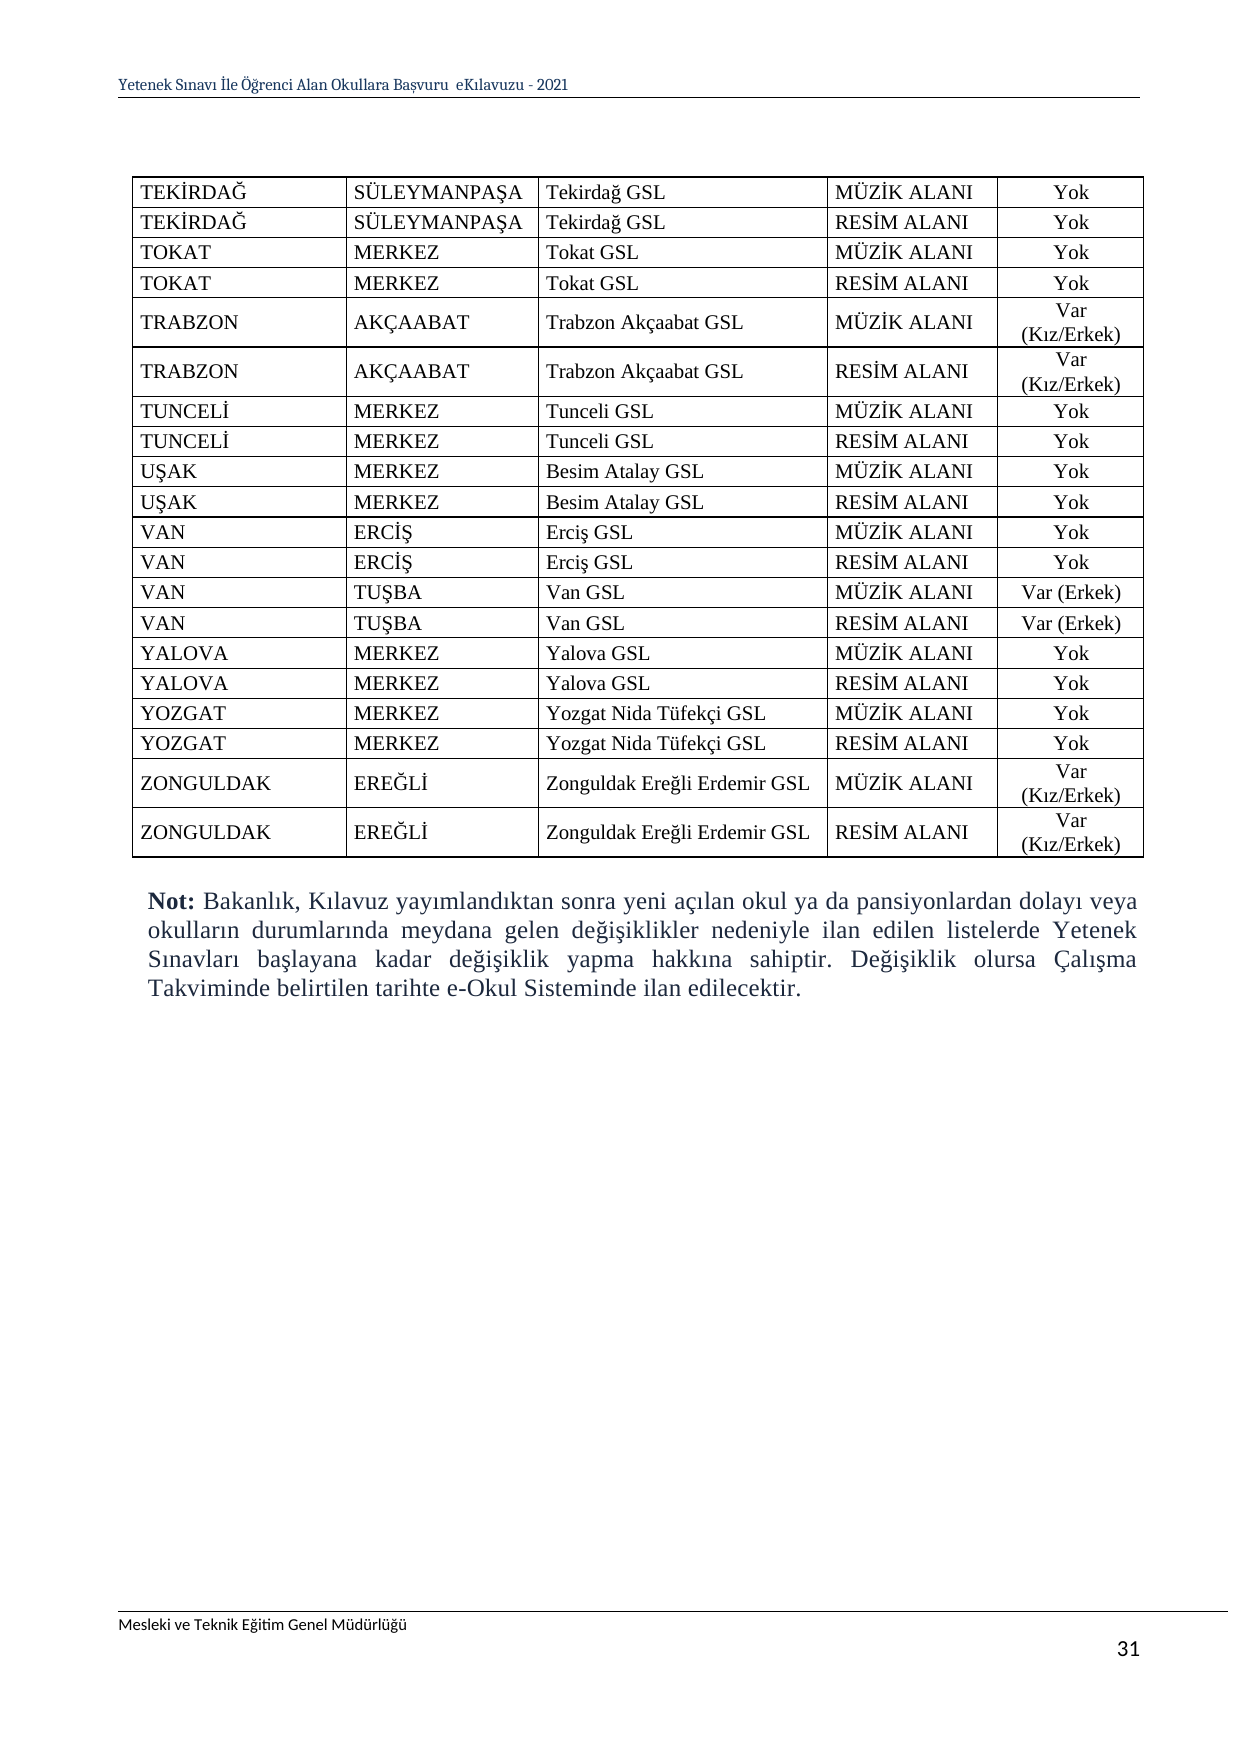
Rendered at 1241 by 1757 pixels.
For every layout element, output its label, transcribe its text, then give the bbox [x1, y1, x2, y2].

table_cell MÜZİK ALANI [828, 578, 997, 607]
table_cell TRABZON [133, 348, 346, 396]
table_cell Var (Kız/Erkek) [998, 808, 1143, 856]
table_cell UŞAK [133, 487, 346, 516]
table_cell EREĞLİ [347, 808, 538, 856]
table_cell AKÇAABAT [347, 348, 538, 396]
table_cell Yozgat Nida Tüfekçi GSL [539, 729, 827, 758]
table_cell MÜZİK ALANI [828, 178, 997, 207]
table_cell RESİM ALANI [828, 427, 997, 456]
table_cell RESİM ALANI [828, 669, 997, 698]
table_cell Yok [998, 638, 1143, 667]
table_cell MERKEZ [347, 669, 538, 698]
table_cell RESİM ALANI [828, 268, 997, 297]
table_cell TUŞBA [347, 578, 538, 607]
table_cell Yalova GSL [539, 638, 827, 667]
table_cell Trabzon Akçaabat GSL [539, 298, 827, 346]
table_cell MERKEZ [347, 397, 538, 426]
table_cell Van GSL [539, 608, 827, 637]
table_cell MERKEZ [347, 457, 538, 486]
table_cell MERKEZ [347, 238, 538, 267]
table_cell Tokat GSL [539, 268, 827, 297]
table_cell ERCİŞ [347, 518, 538, 547]
table_cell Yok [998, 729, 1143, 758]
table_cell Yozgat Nida Tüfekçi GSL [539, 699, 827, 728]
table_cell Yok [998, 238, 1143, 267]
table_cell MERKEZ [347, 487, 538, 516]
table_cell Yok [998, 457, 1143, 486]
table_cell MÜZİK ALANI [828, 457, 997, 486]
table_cell Var (Kız/Erkek) [998, 759, 1143, 807]
table_cell RESİM ALANI [828, 208, 997, 237]
table_cell TUNCELİ [133, 427, 346, 456]
table_cell MÜZİK ALANI [828, 397, 997, 426]
table_cell RESİM ALANI [828, 487, 997, 516]
table_cell MÜZİK ALANI [828, 298, 997, 346]
table_cell YALOVA [133, 638, 346, 667]
table_cell MÜZİK ALANI [828, 238, 997, 267]
table_cell RESİM ALANI [828, 729, 997, 758]
table_cell YOZGAT [133, 699, 346, 728]
table_cell ZONGULDAK [133, 808, 346, 856]
table_cell Tokat GSL [539, 238, 827, 267]
table_cell TEKİRDAĞ [133, 208, 346, 237]
table_cell YOZGAT [133, 729, 346, 758]
table_cell Zonguldak Ereğli Erdemir GSL [539, 759, 827, 807]
table_cell Besim Atalay GSL [539, 457, 827, 486]
table_cell Yok [998, 178, 1143, 207]
table_cell ZONGULDAK [133, 759, 346, 807]
table_cell SÜLEYMANPAŞA [347, 178, 538, 207]
table_cell Yalova GSL [539, 669, 827, 698]
table_cell Var (Erkek) [998, 608, 1143, 637]
table_cell Yok [998, 669, 1143, 698]
table_cell MÜZİK ALANI [828, 638, 997, 667]
table_cell MERKEZ [347, 638, 538, 667]
table_cell Yok [998, 518, 1143, 547]
table_cell Tunceli GSL [539, 397, 827, 426]
table_cell TRABZON [133, 298, 346, 346]
table_cell TOKAT [133, 268, 346, 297]
table_cell Van GSL [539, 578, 827, 607]
table_cell ERCİŞ [347, 548, 538, 577]
table_cell Tekirdağ GSL [539, 208, 827, 237]
table_cell VAN [133, 548, 346, 577]
table_cell Tunceli GSL [539, 427, 827, 456]
table_cell Yok [998, 397, 1143, 426]
table_cell TUŞBA [347, 608, 538, 637]
table_cell Var (Erkek) [998, 578, 1143, 607]
table_cell RESİM ALANI [828, 548, 997, 577]
table_cell AKÇAABAT [347, 298, 538, 346]
table_cell Erciş GSL [539, 518, 827, 547]
table_cell Yok [998, 548, 1143, 577]
table_cell TEKİRDAĞ [133, 178, 346, 207]
table_cell Besim Atalay GSL [539, 487, 827, 516]
table_cell Var (Kız/Erkek) [998, 348, 1143, 396]
table_cell EREĞLİ [347, 759, 538, 807]
table_cell MÜZİK ALANI [828, 759, 997, 807]
table_cell RESİM ALANI [828, 348, 997, 396]
table_cell UŞAK [133, 457, 346, 486]
table_cell MÜZİK ALANI [828, 699, 997, 728]
table_cell VAN [133, 578, 346, 607]
table_cell Yok [998, 427, 1143, 456]
table_cell Yok [998, 487, 1143, 516]
table_cell TUNCELİ [133, 397, 346, 426]
table_cell RESİM ALANI [828, 608, 997, 637]
table_cell Tekirdağ GSL [539, 178, 827, 207]
table_cell Erciş GSL [539, 548, 827, 577]
table_cell MÜZİK ALANI [828, 518, 997, 547]
table_cell MERKEZ [347, 268, 538, 297]
table_cell YALOVA [133, 669, 346, 698]
table_cell Yok [998, 208, 1143, 237]
table_cell MERKEZ [347, 427, 538, 456]
table_cell TOKAT [133, 238, 346, 267]
text Not: Bakanlık, Kılavuz yayımlandıktan sonra yeni açılan okul ya da pansiyonlardan dolayı veya okulların durumlarında meydana gelen değişiklikler nedeniyle ilan edilen listelerde Yetenek Sınavları başlayana kadar değişiklik yapma hakkına sahiptir. Değişiklik olursa Çalışma Takviminde belirtilen tarihte e-Okul Sisteminde ilan edilecektir. [148, 886, 1140, 1002]
table_cell VAN [133, 518, 346, 547]
table_cell RESİM ALANI [828, 808, 997, 856]
table_cell Trabzon Akçaabat GSL [539, 348, 827, 396]
table_cell SÜLEYMANPAŞA [347, 208, 538, 237]
table_cell MERKEZ [347, 729, 538, 758]
table_cell Yok [998, 699, 1143, 728]
table_cell Zonguldak Ereğli Erdemir GSL [539, 808, 827, 856]
table_cell Var (Kız/Erkek) [998, 298, 1143, 346]
table_cell VAN [133, 608, 346, 637]
table_cell MERKEZ [347, 699, 538, 728]
table_cell Yok [998, 268, 1143, 297]
